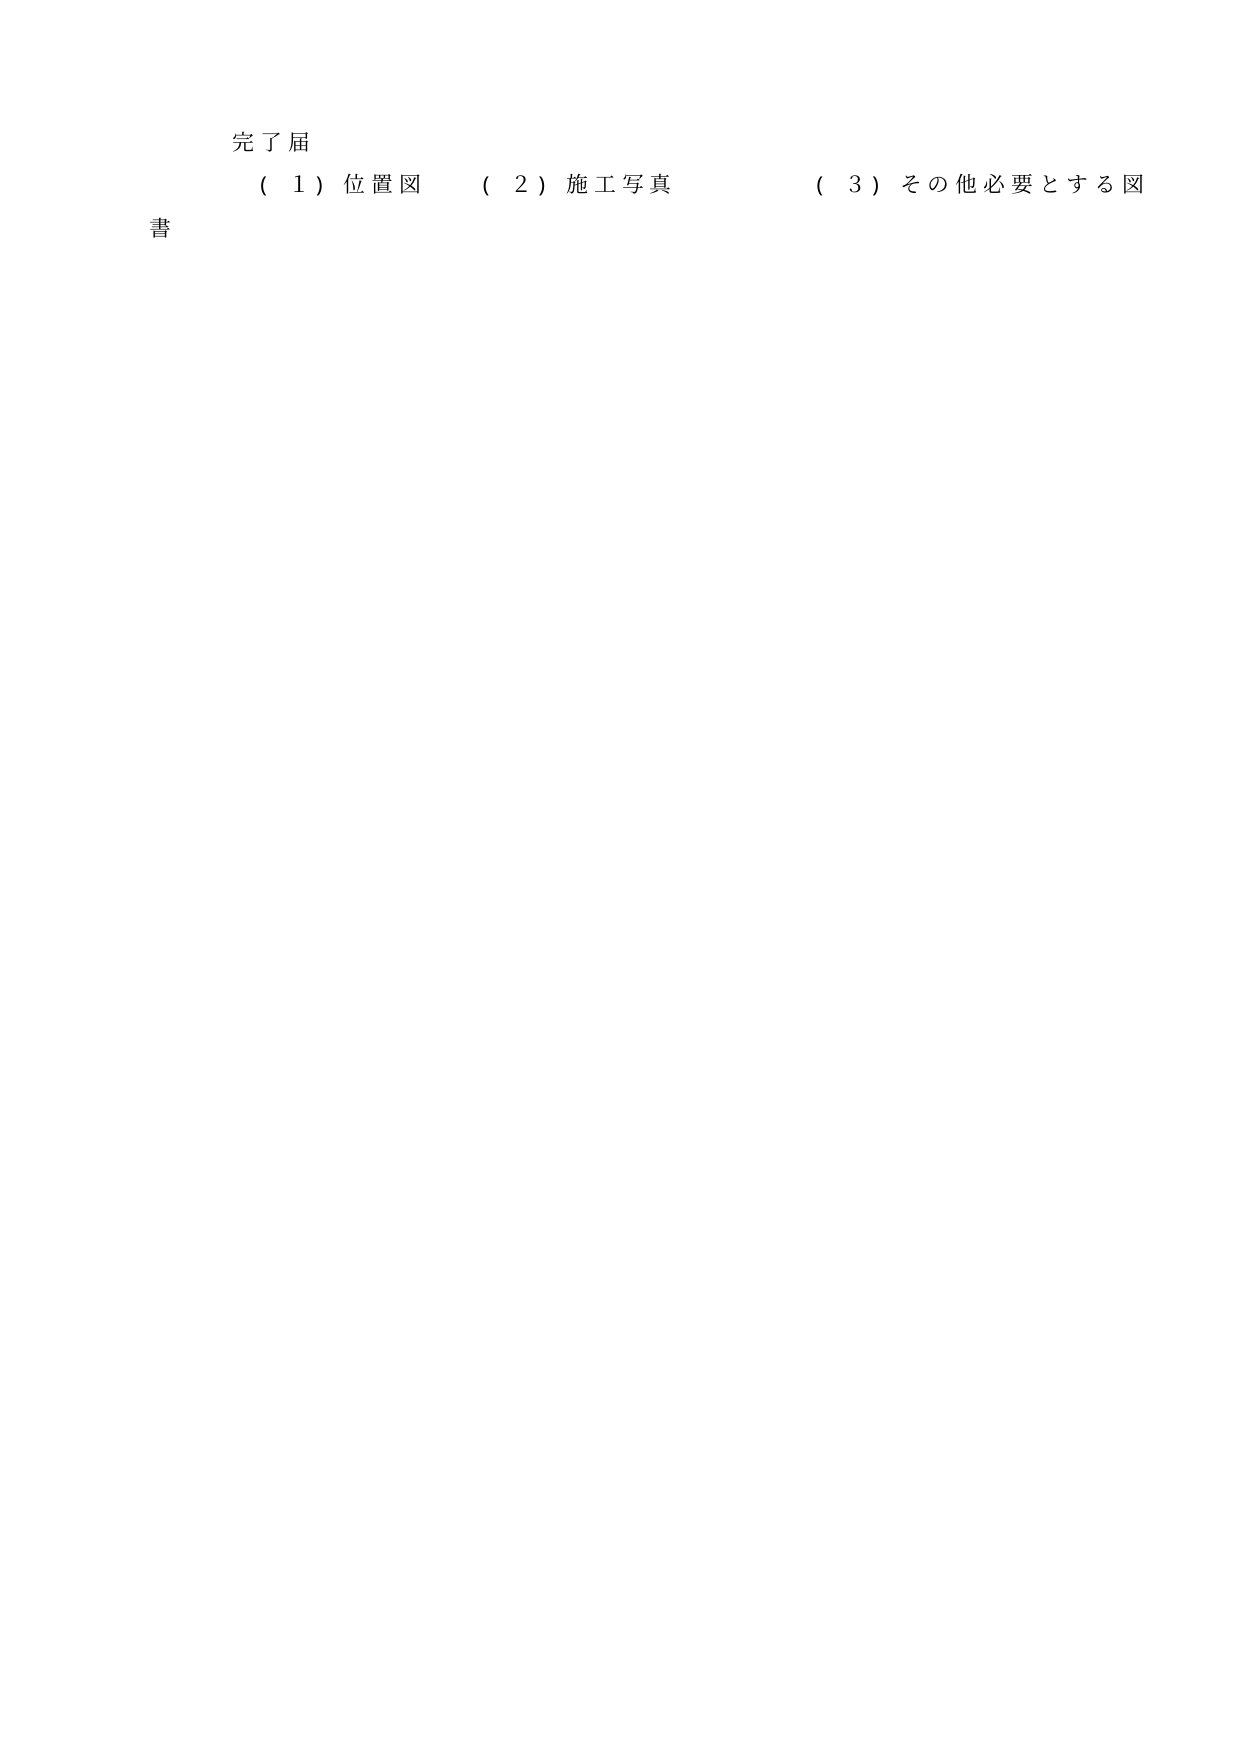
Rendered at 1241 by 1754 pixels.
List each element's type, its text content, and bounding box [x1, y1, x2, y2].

text (１) 位置図 (２) 施工写真 (３) その他必要とする図書 [149, 162, 1150, 248]
text 完了届 [149, 119, 1150, 162]
